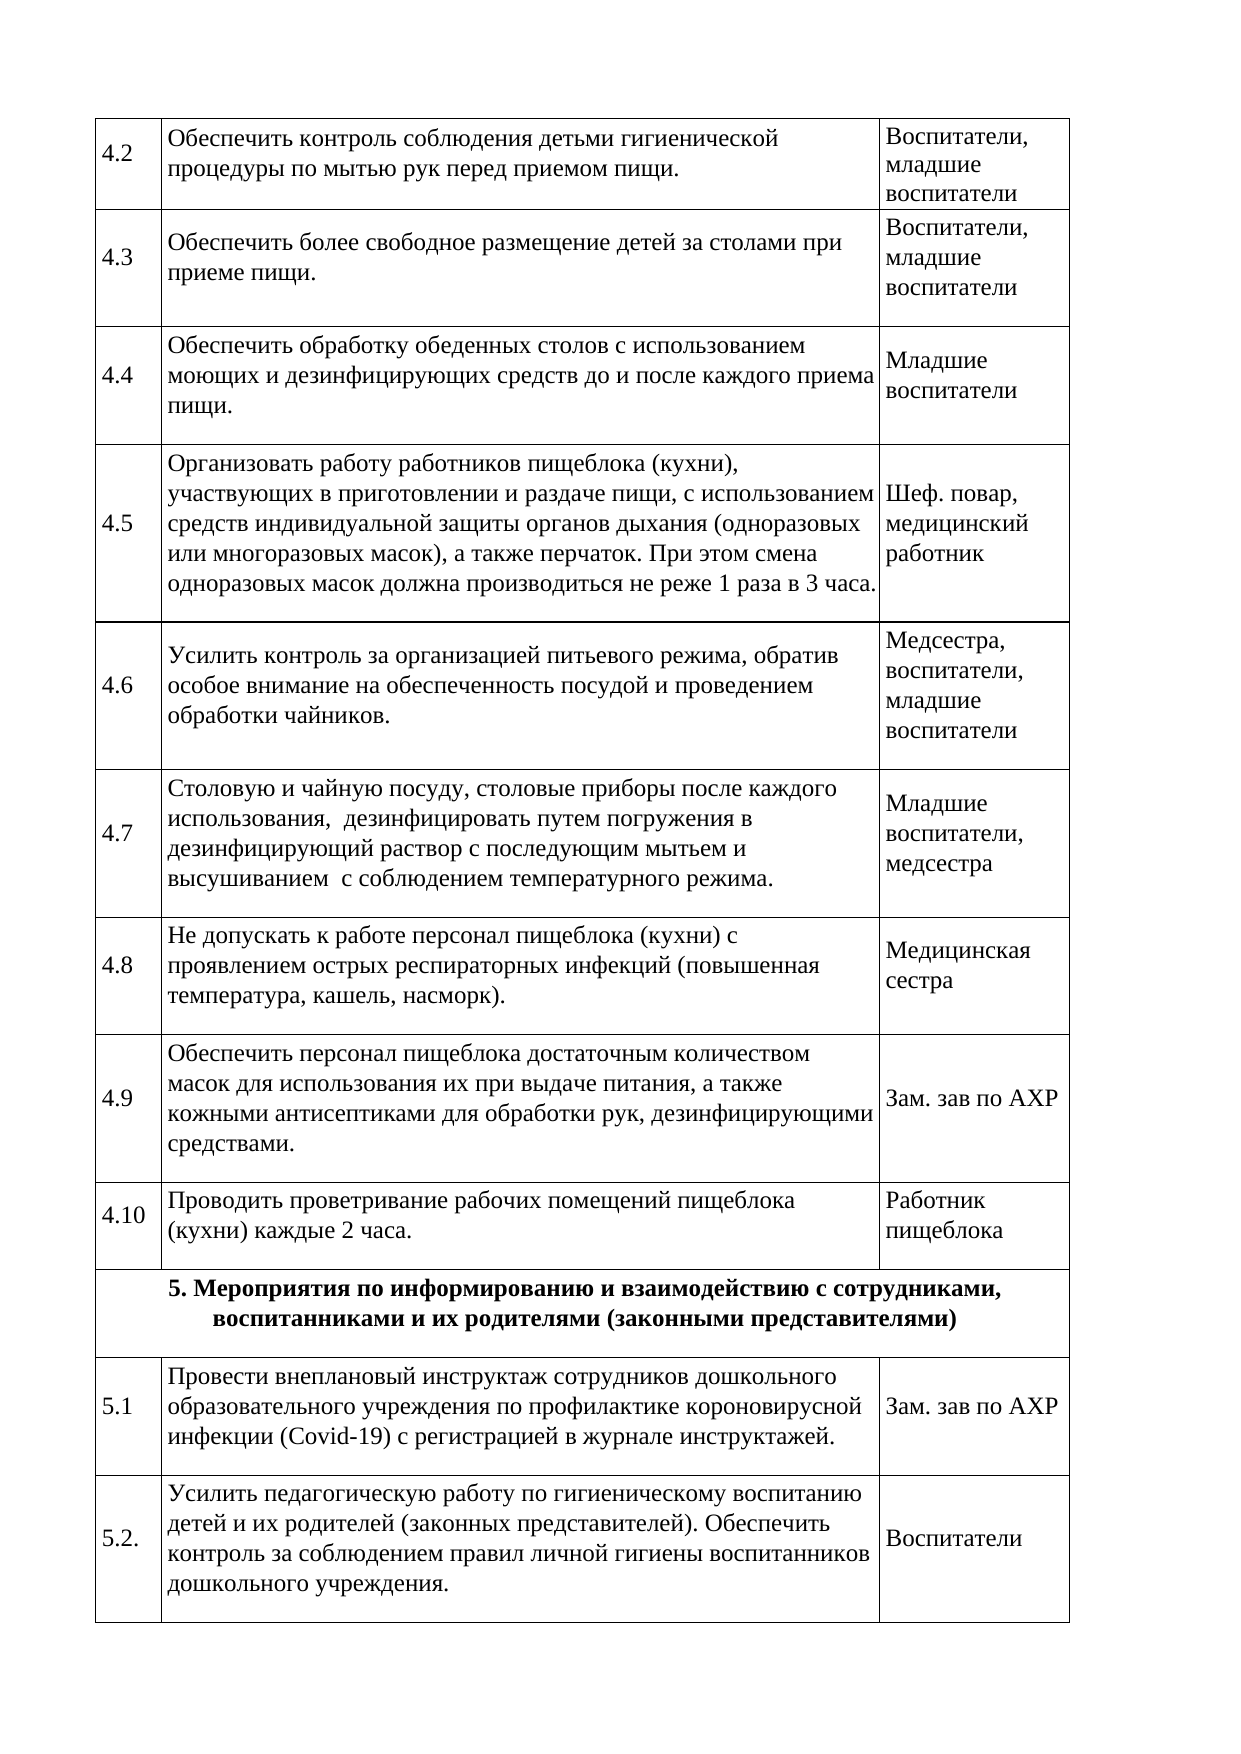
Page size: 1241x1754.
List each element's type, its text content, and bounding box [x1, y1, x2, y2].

table_cell Младшие воспитатели [880, 327, 1069, 444]
table_cell 4.7 [96, 770, 161, 917]
table_cell 5.2. [96, 1476, 161, 1622]
table_cell 4.5 [96, 445, 161, 621]
table_cell 4.10 [96, 1183, 161, 1269]
table_cell Провести внеплановый инструктаж сотрудников дошкольного образовательного учреждения по профилактике короновирусной инфекции (Covid-19) с регистрацией в журнале инструктажей. [162, 1358, 879, 1474]
table_cell 4.4 [96, 327, 161, 444]
table_cell Столовую и чайную посуду, столовые приборы после каждого использования, дезинфицировать путем погружения в дезинфицирующий раствор с последующим мытьем и высушиванием с соблюдением температурного режима. [162, 770, 879, 917]
table_cell Работник пищеблока [880, 1183, 1069, 1269]
table_cell Обеспечить обработку обеденных столов с использованием моющих и дезинфицирующих средств до и после каждого приема пищи. [162, 327, 879, 444]
table_cell Обеспечить более свободное размещение детей за столами при приеме пищи. [162, 210, 879, 326]
table_cell Обеспечить персонал пищеблока достаточным количеством масок для использования их при выдаче питания, а также кожными антисептиками для обработки рук, дезинфицирующими средствами. [162, 1035, 879, 1182]
table_cell 4.2 [96, 119, 161, 208]
table_cell 4.3 [96, 210, 161, 326]
table_cell 5. Мероприятия по информированию и взаимодействию с сотрудниками, воспитанниками и их родителями (законными представителями) [96, 1270, 1069, 1357]
table_cell Обеспечить контроль соблюдения детьми гигиенической процедуры по мытью рук перед приемом пищи. [162, 119, 879, 208]
table_cell Шеф. повар, медицинский работник [880, 445, 1069, 621]
table_cell Не допускать к работе персонал пищеблока (кухни) с проявлением острых респираторных инфекций (повышенная температура, кашель, насморк). [162, 918, 879, 1034]
table_cell Усилить педагогическую работу по гигиеническому воспитанию детей и их родителей (законных представителей). Обеспечить контроль за соблюдением правил личной гигиены воспитанников дошкольного учреждения. [162, 1476, 879, 1622]
table_cell Воспитатели, младшие воспитатели [880, 119, 1069, 208]
table_cell Младшие воспитатели, медсестра [880, 770, 1069, 917]
table_cell Усилить контроль за организацией питьевого режима, обратив особое внимание на обеспеченность посудой и проведением обработки чайников. [162, 623, 879, 769]
table_cell 4.6 [96, 623, 161, 769]
table_cell Медсестра, воспитатели, младшие воспитатели [880, 623, 1069, 769]
table_cell Воспитатели, младшие воспитатели [880, 210, 1069, 326]
table_cell 4.8 [96, 918, 161, 1034]
table_cell Зам. зав по АХР [880, 1358, 1069, 1474]
table_cell Воспитатели [880, 1476, 1069, 1622]
table_cell 5.1 [96, 1358, 161, 1474]
table_cell Проводить проветривание рабочих помещений пищеблока (кухни) каждые 2 часа. [162, 1183, 879, 1269]
table_cell 4.9 [96, 1035, 161, 1182]
table_cell Организовать работу работников пищеблока (кухни), участвующих в приготовлении и раздаче пищи, с использованием средств индивидуальной защиты органов дыхания (одноразовых или многоразовых масок), а также перчаток. При этом смена одноразовых масок должна производиться не реже 1 раза в 3 часа. [162, 445, 879, 621]
table_cell Медицинская сестра [880, 918, 1069, 1034]
table_cell Зам. зав по АХР [880, 1035, 1069, 1182]
